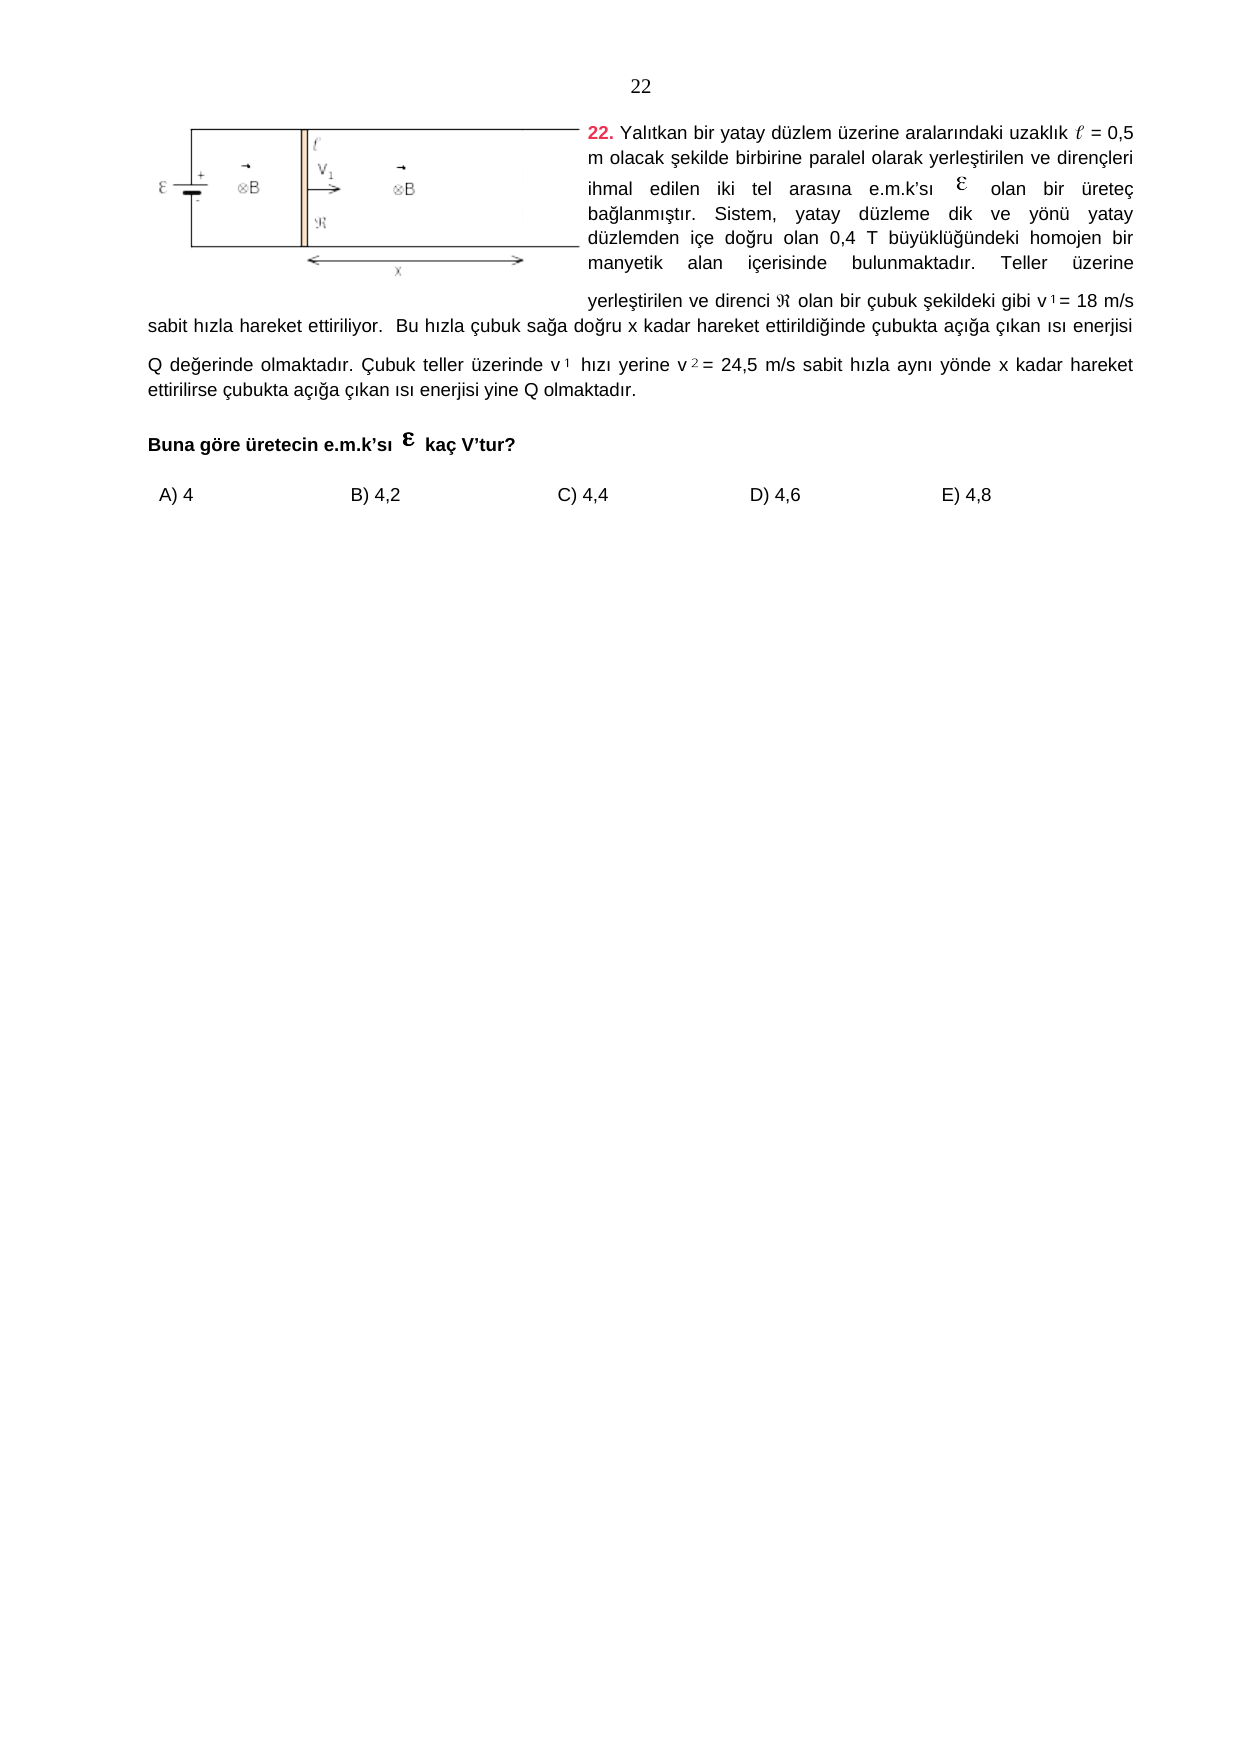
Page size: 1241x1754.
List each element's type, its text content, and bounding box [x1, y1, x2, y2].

table_header D) 4,6 [738, 484, 930, 508]
table_header C) 4,4 [546, 484, 738, 508]
text Buna göre üretecin e.m.k’sı kaç V’tur? [148, 428, 1134, 455]
table_header B) 4,2 [339, 484, 546, 508]
text 22. Yalıtkan bir yatay düzlem üzerine aralarındaki uzaklık = 0,5 m olacak şekilde birbirine paralel olarak yerleştirilen ve dirençleri ihmal edilen iki tel arasına e.m.k’sı olan bir üreteç bağlanmıştır. Sistem, yatay düzleme dik ve yönü yatay düzlemden içe doğru olan 0,4 T büyüklüğündeki homojen bir manyetik alan içerisinde bulunmaktadır. Teller üzerine yerleştirilen ve direnci olan bir çubuk şekildeki gibi v= 18 m/s sabit hızla hareket ettiriliyor. Bu hızla çubuk sağa doğru x kadar hareket ettirildiğinde çubukta açığa çıkan ısı enerjisi Q değerinde olmaktadır. Çubuk teller üzerinde v hızı yerine v= 24,5 m/s sabit hızla aynı yönde x kadar hareket ettirilirse çubukta açığa çıkan ısı enerjisi yine Q olmaktadır. [148, 122, 1134, 400]
table_header A) 4 [148, 484, 339, 508]
table_header E) 4,8 [930, 484, 1122, 508]
